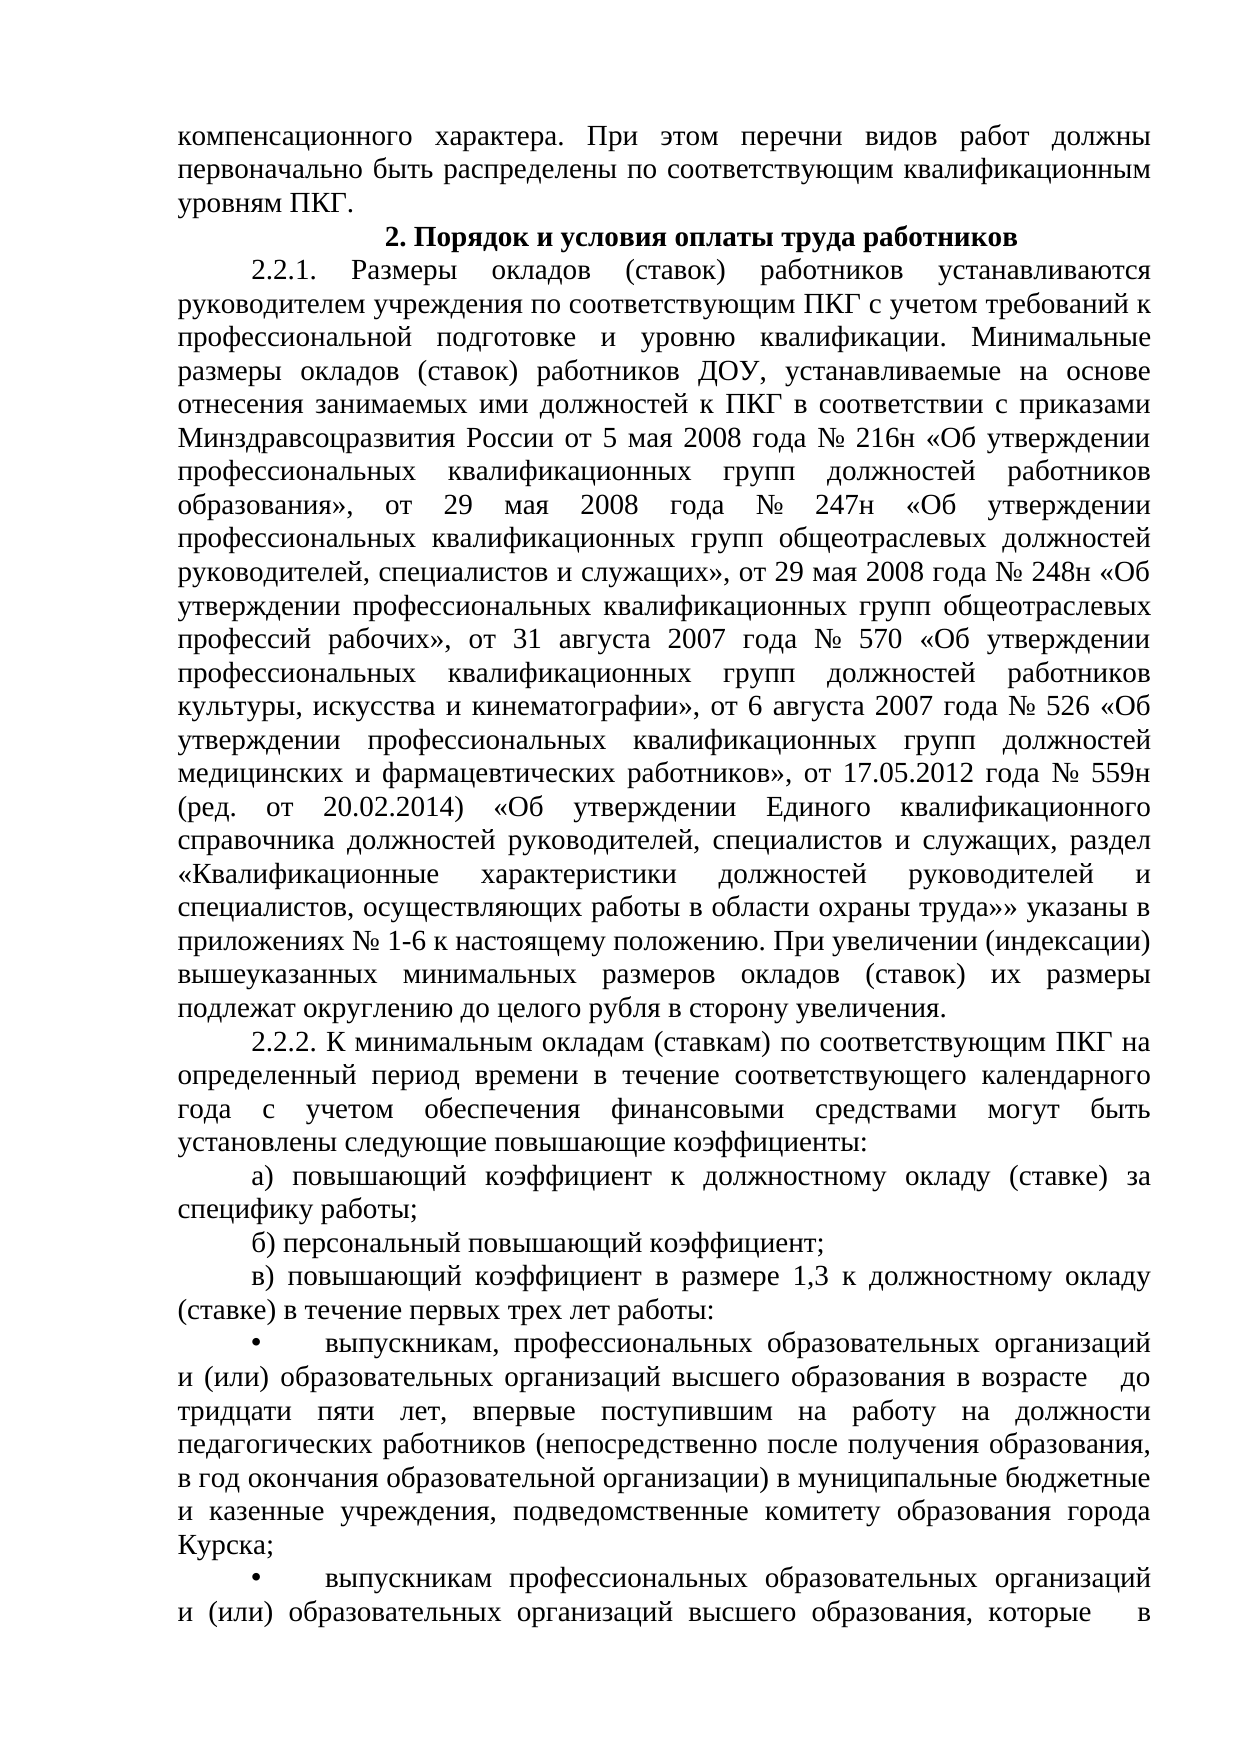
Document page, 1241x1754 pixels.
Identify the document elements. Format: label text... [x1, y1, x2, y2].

text 2. Порядок и условия оплаты труда работников [177, 219, 1152, 252]
list выпускникам, профессиональных образовательных организаций и (или) образовательных организаций высшего образования в возрасте до тридцати пяти лет, впервые поступившим на работу на должности педагогических работников (непосредственно после получения образования, в год окончания образовательной организации) в муниципальные бюджетные и казенные учреждения, подведомственные комитету образования города Курска; [177, 1326, 1152, 1561]
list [177, 1561, 1152, 1628]
text а) повышающий коэффициент к должностному окладу (ставке) за специфику работы; [177, 1158, 1152, 1225]
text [177, 118, 1152, 219]
text 2.2.1. Размеры окладов (ставок) работников устанавливаются руководителем учреждения по соответствующим ПКГ с учетом требований к профессиональной подготовке и уровню квалификации. Минимальные размеры окладов (ставок) работников ДОУ, устанавливаемые на основе отнесения занимаемых ими должностей к ПКГ в соответствии с приказами Минздравсоцразвития России от 5 мая 2008 года № 216н «Об утверждении профессиональных квалификационных групп должностей работников образования», от 29 мая 2008 года № 247н «Об утверждении профессиональных квалификационных групп общеотраслевых должностей руководителей, специалистов и служащих», от 29 мая 2008 года № 248н «Об утверждении профессиональных квалификационных групп общеотраслевых профессий рабочих», от 31 августа 2007 года № 570 «Об утверждении профессиональных квалификационных групп должностей работников культуры, искусства и кинематографии», от 6 августа 2007 года № 526 «Об утверждении профессиональных квалификационных групп должностей медицинских и фармацевтических работников», от 17.05.2012 года № 559н (ред. от 20.02.2014) «Об утверждении Единого квалификационного справочника должностей руководителей, специалистов и служащих, раздел «Квалификационные характеристики должностей руководителей и специалистов, осуществляющих работы в области охраны труда»» указаны в приложениях № 1-6 к настоящему положению. При увеличении (индексации) вышеуказанных минимальных размеров окладов (ставок) их размеры подлежат округлению до целого рубля в сторону увеличения. [177, 252, 1152, 1024]
text в) повышающий коэффициент в размере 1,3 к должностному окладу (ставке) в течение первых трех лет работы: [177, 1258, 1152, 1326]
text б) персональный повышающий коэффициент; [177, 1225, 1152, 1258]
text 2.2.2. К минимальным окладам (ставкам) по соответствующим ПКГ на определенный период времени в течение соответствующего календарного года с учетом обеспечения финансовыми средствами могут быть установлены следующие повышающие коэффициенты: [177, 1024, 1152, 1158]
